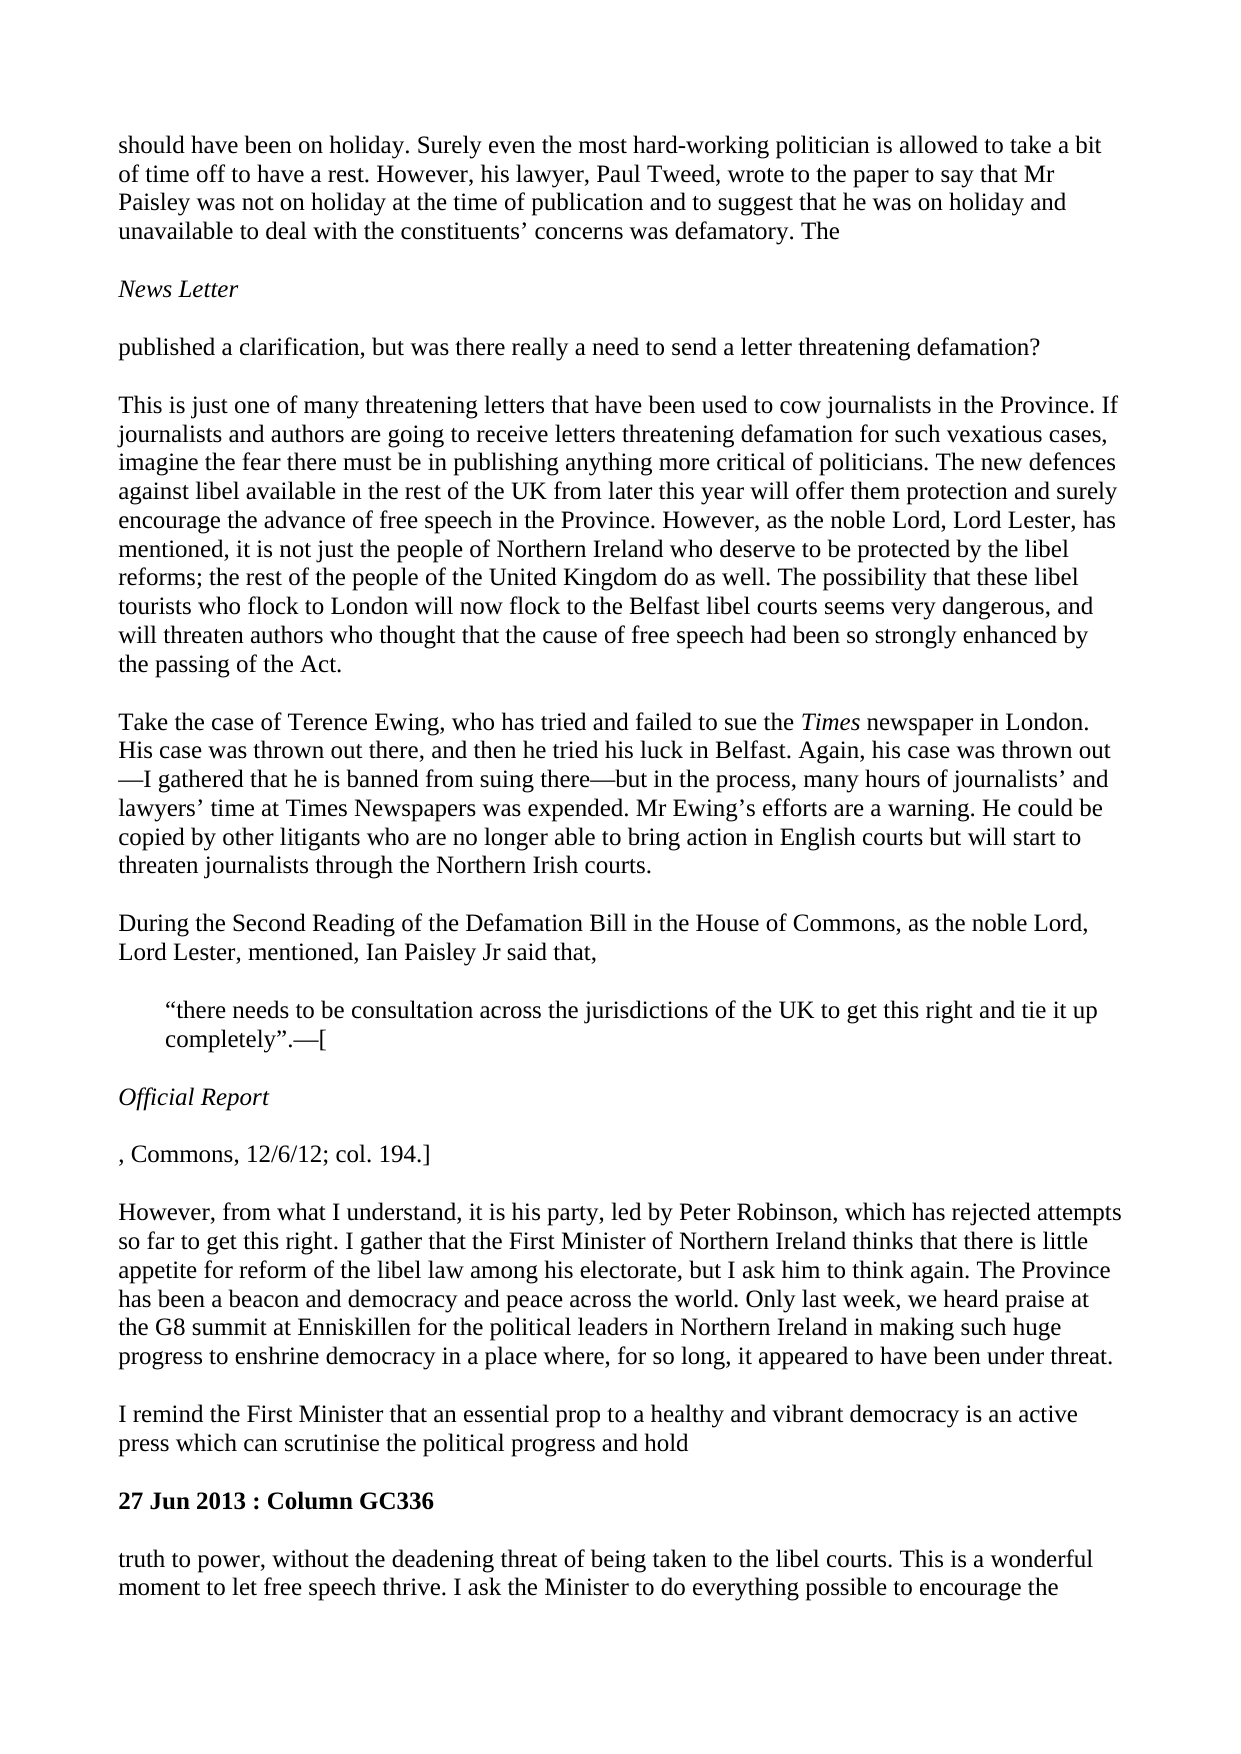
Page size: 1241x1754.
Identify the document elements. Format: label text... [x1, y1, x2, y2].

text Take the case of Terence Ewing, who has tried and failed to sue the Times newspaper in London. His case was thrown out there, and then he tried his luck in Belfast. Again, his case was thrown out—I gathered that he is banned from suing there—but in the process, many hours of journalists’ and lawyers’ time at Times Newspapers was expended. Mr Ewing’s efforts are a warning. He could be copied by other litigants who are no longer able to bring action in English courts but will start to threaten journalists through the Northern Irish courts. [118, 707, 1122, 879]
text 27 Jun 2013 : Column GC336 [118, 1486, 1122, 1514]
text published a clarification, but was there really a need to send a letter threatening defamation? [118, 332, 1122, 361]
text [118, 130, 1122, 245]
text However, from what I understand, it is his party, led by Peter Robinson, which has rejected attempts so far to get this right. I gather that the First Minister of Northern Ireland thinks that there is little appetite for reform of the libel law among his electorate, but I ask him to think again. The Province has been a beacon and democracy and peace across the world. Only last week, we heard praise at the G8 summit at Enniskillen for the political leaders in Northern Ireland in making such huge progress to enshrine democracy in a place where, for so long, it appeared to have been under threat. [118, 1197, 1122, 1370]
text During the Second Reading of the Defamation Bill in the House of Commons, as the noble Lord, Lord Lester, mentioned, Ian Paisley Jr said that, [118, 908, 1122, 966]
text I remind the First Minister that an essential prop to a healthy and vibrant democracy is an active press which can scrutinise the political progress and hold [118, 1399, 1122, 1457]
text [118, 1544, 1122, 1601]
text “there needs to be consultation across the jurisdictions of the UK to get this right and tie it up completely”.—[ [165, 995, 1122, 1052]
text This is just one of many threatening letters that have been used to cow journalists in the Province. If journalists and authors are going to receive letters threatening defamation for such vexatious cases, imagine the fear there must be in publishing anything more critical of politicians. The new defences against libel available in the rest of the UK from later this year will offer them protection and surely encourage the advance of free speech in the Province. However, as the noble Lord, Lord Lester, has mentioned, it is not just the people of Northern Ireland who deserve to be protected by the libel reforms; the rest of the people of the United Kingdom do as well. The possibility that these libel tourists who flock to London will now flock to the Belfast libel courts seems very dangerous, and will threaten authors who thought that the cause of free speech had been so strongly enhanced by the passing of the Act. [118, 390, 1122, 677]
text , Commons, 12/6/12; col. 194.] [118, 1139, 1122, 1168]
text News Letter [118, 274, 1122, 303]
text Official Report [118, 1082, 1122, 1110]
